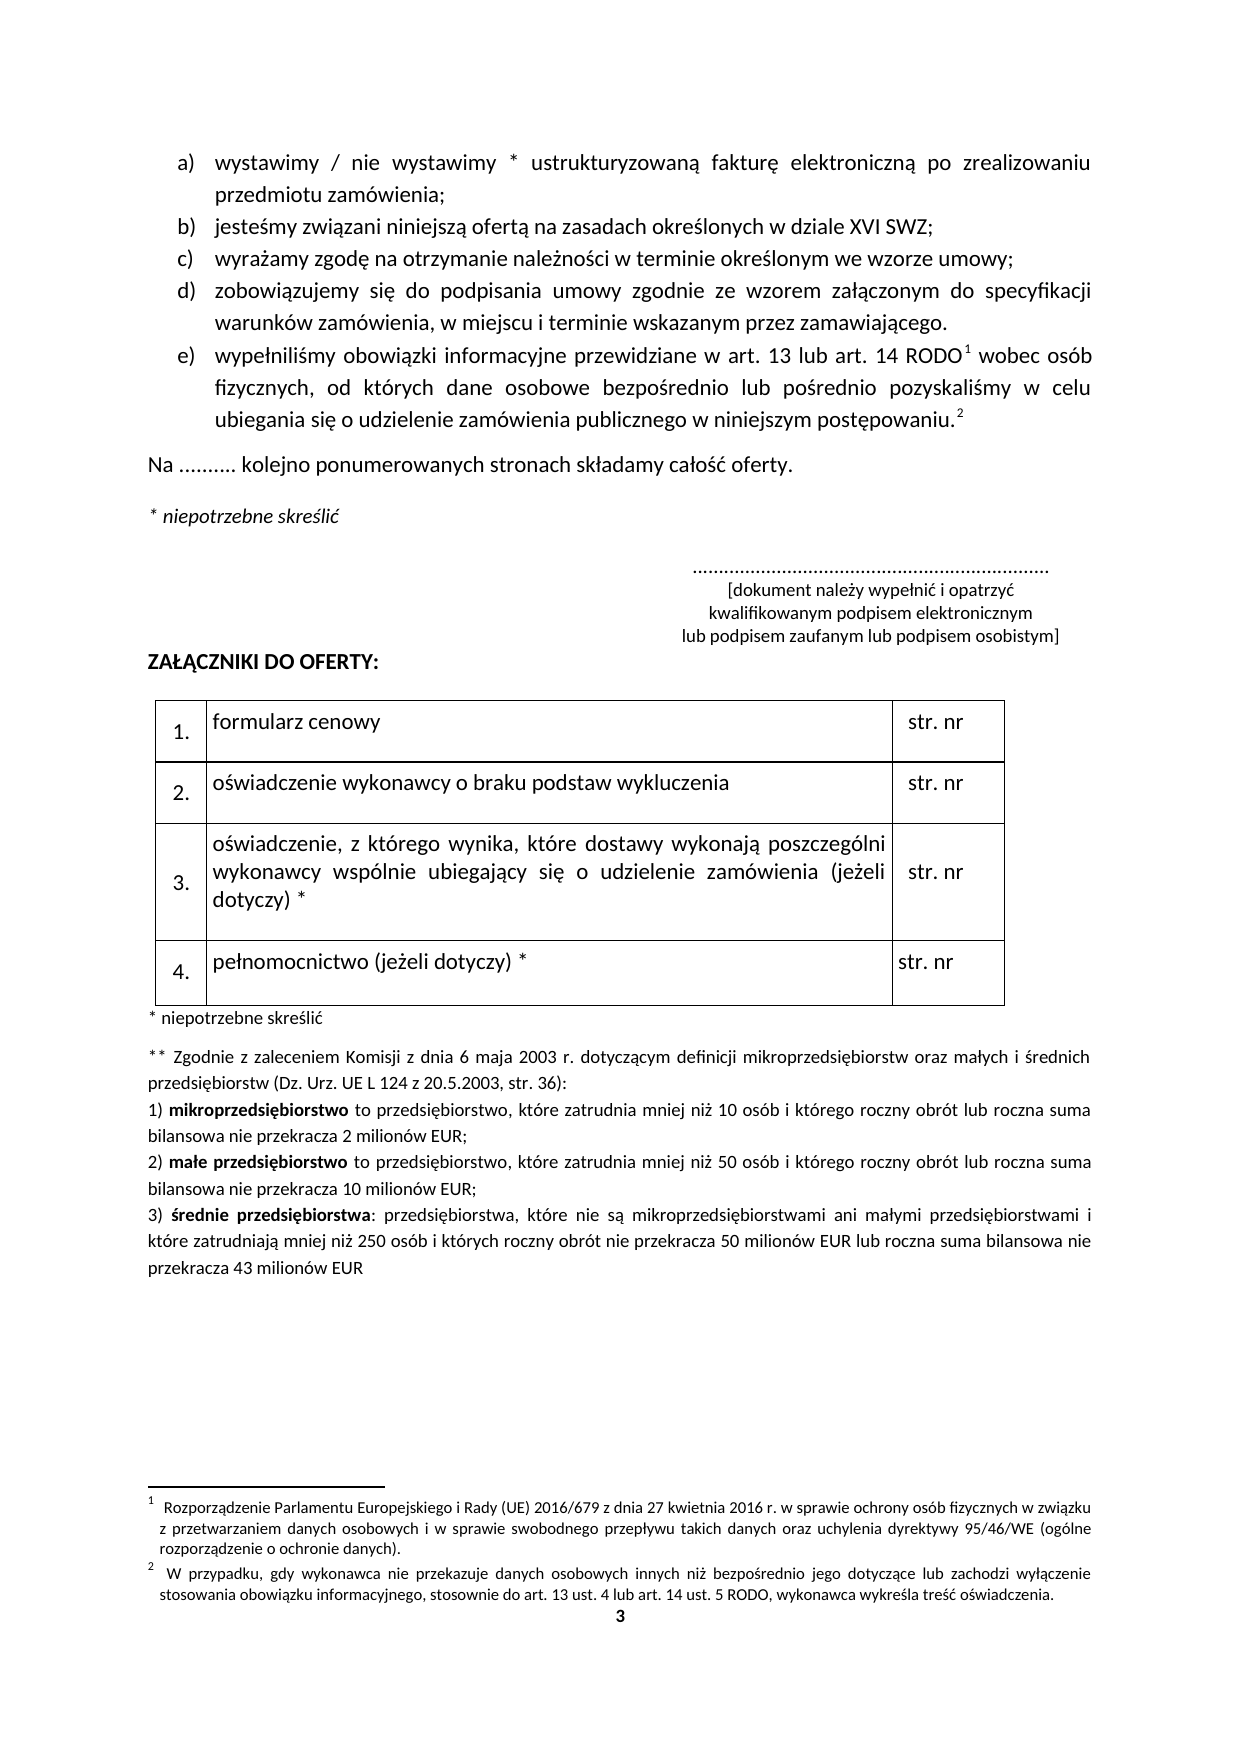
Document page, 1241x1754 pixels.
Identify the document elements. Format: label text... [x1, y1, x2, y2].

list wyrażamy zgodę na otrzymanie należności w terminie określonym we wzorze umowy; [177, 244, 1093, 272]
text 2) małe przedsiębiorstwo to przedsiębiorstwo, które zatrudnia mniej niż 50 osób i którego roczny obrót lub roczna suma bilansowa nie przekracza 10 milionów EUR; [148, 1151, 1093, 1200]
list wypełniliśmy obowiązki informacyjne przewidziane w art. 13 lub art. 14 RODO wobec osób fizycznych, od których dane osobowe bezpośrednio lub pośrednio pozyskaliśmy w celu ubiegania się o udzielenie zamówienia publicznego w niniejszym postępowaniu. [177, 341, 1093, 433]
text lub podpisem zaufanym lub podpisem osobistym] [649, 624, 1093, 647]
text .................................................................... [649, 553, 1093, 578]
table_cell oświadczenie, z którego wynika, które dostawy wykonają poszczególni wykonawcy wspólnie ubiegający się o udzielenie zamówienia (jeżeli dotyczy) * [207, 824, 892, 940]
table_cell [156, 941, 206, 1005]
text ** Zgodnie z zaleceniem Komisji z dnia 6 maja 2003 r. dotyczącym definicji mikroprzedsiębiorstw oraz małych i średnich przedsiębiorstw (Dz. Urz. UE L 124 z 20.5.2003, str. 36): [148, 1045, 1093, 1094]
text Na .......... kolejno ponumerowanych stronach składamy całość oferty. [148, 450, 1093, 478]
list zobowiązujemy się do podpisania umowy zgodnie ze wzorem załączonym do specyfikacji warunków zamówienia, w miejscu i terminie wskazanym przez zamawiającego. [177, 276, 1093, 337]
table_cell str. nr [893, 763, 1004, 823]
table_cell pełnomocnictwo (jeżeli dotyczy) * [207, 941, 892, 1005]
text kwalifikowanym podpisem elektronicznym [649, 601, 1093, 624]
text ZAŁĄCZNIKI DO OFERTY: [148, 647, 1093, 675]
text 1) mikroprzedsiębiorstwo to przedsiębiorstwo, które zatrudnia mniej niż 10 osób i którego roczny obrót lub roczna suma bilansowa nie przekracza 2 milionów EUR; [148, 1098, 1093, 1147]
text * niepotrzebne skreślić [148, 503, 1093, 528]
table_header [156, 701, 206, 761]
text 3) średnie przedsiębiorstwa: przedsiębiorstwa, które nie są mikroprzedsiębiorstwami ani małymi przedsiębiorstwami i które zatrudniają mniej niż 250 osób i których roczny obrót nie przekracza 50 milionów EUR lub roczna suma bilansowa nie przekracza 43 milionów EUR [148, 1203, 1093, 1279]
table_header formularz cenowy [207, 701, 892, 761]
table_cell [156, 824, 206, 940]
text * niepotrzebne skreślić [148, 1006, 1093, 1029]
table_cell oświadczenie wykonawcy o braku podstaw wykluczenia [207, 763, 892, 823]
table_cell str. nr [893, 824, 1004, 940]
table_cell [156, 763, 206, 823]
text [dokument należy wypełnić i opatrzyć [649, 578, 1093, 601]
list jesteśmy związani niniejszą ofertą na zasadach określonych w dziale XVI SWZ; [177, 212, 1093, 240]
table_header str. nr [893, 701, 1004, 761]
list wystawimy / nie wystawimy * ustrukturyzowaną fakturę elektroniczną po zrealizowaniu przedmiotu zamówienia; [177, 148, 1093, 208]
table_cell str. nr [893, 941, 1004, 1005]
